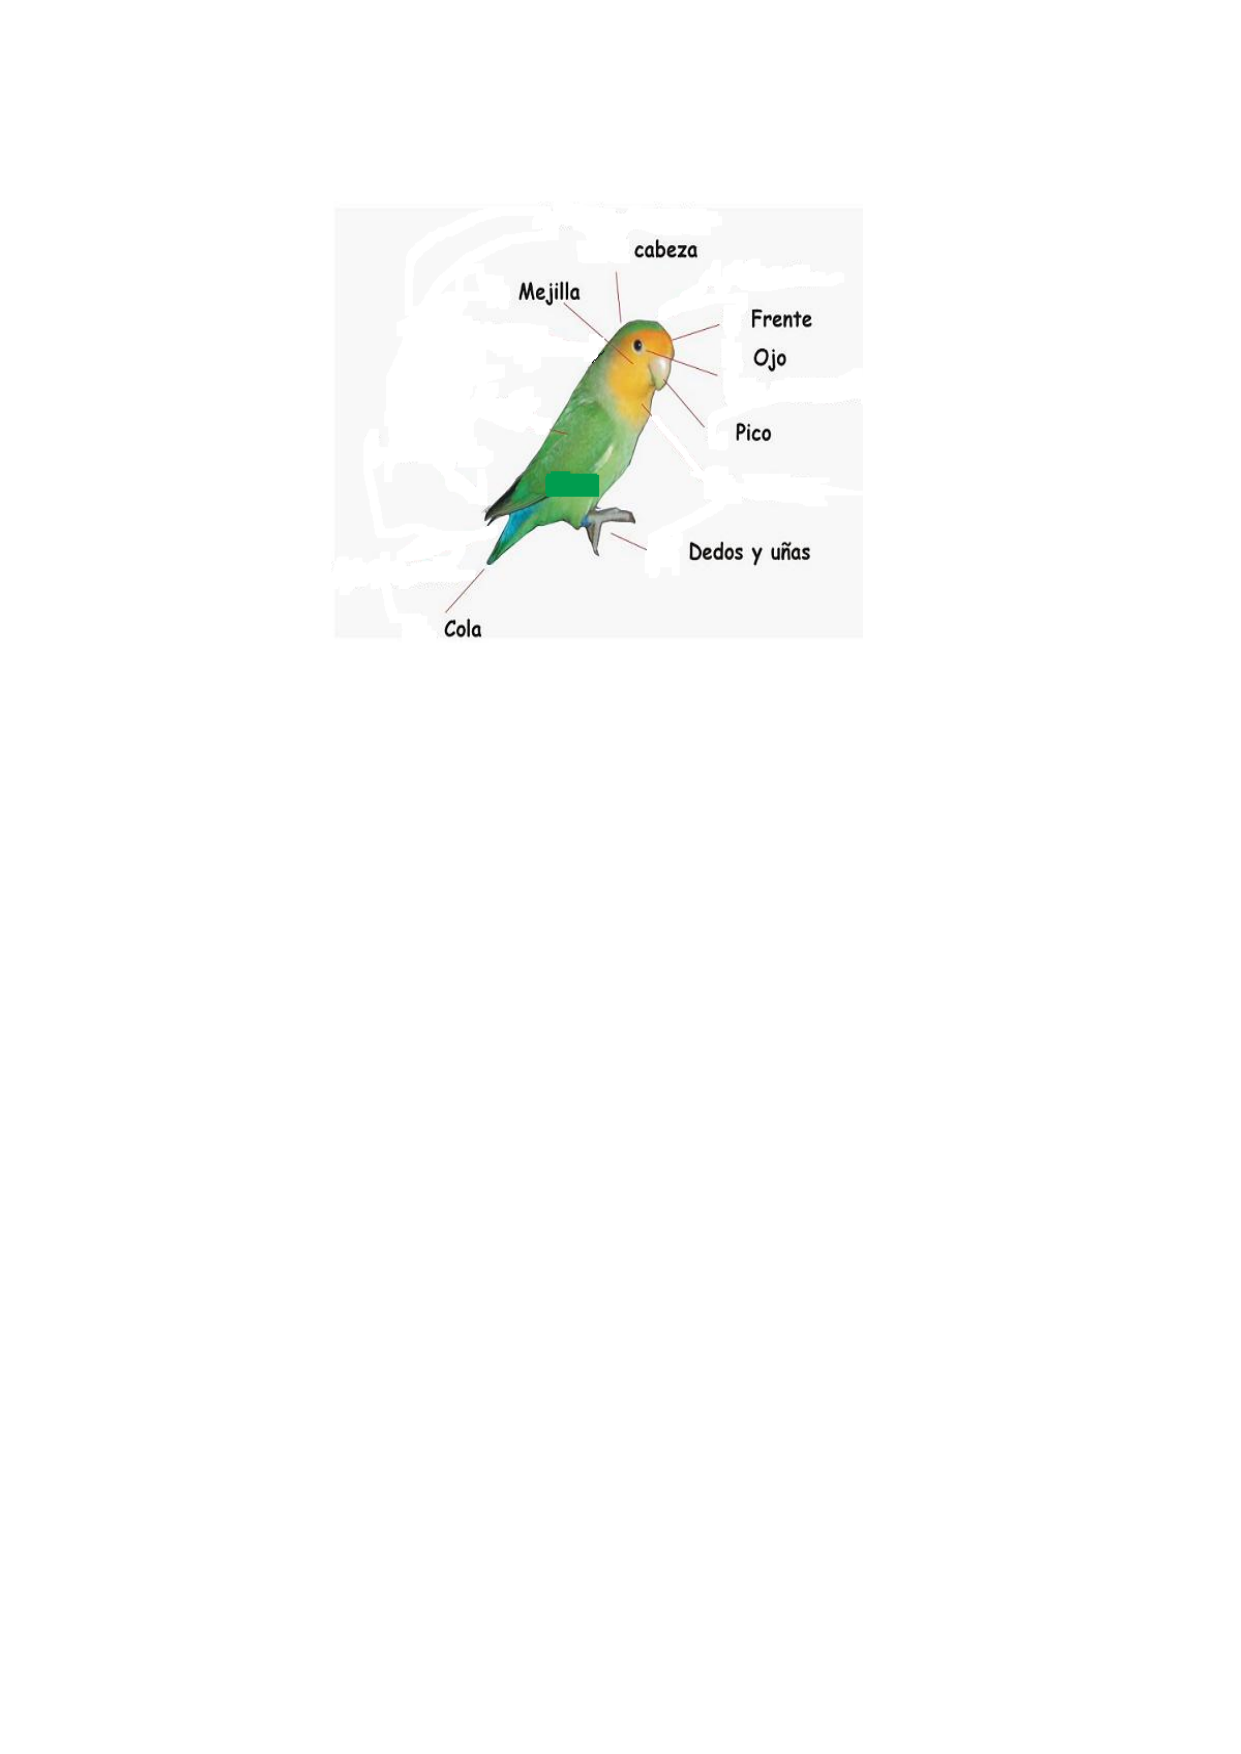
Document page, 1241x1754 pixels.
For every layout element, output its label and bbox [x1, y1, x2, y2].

picture [323, 193, 863, 650]
